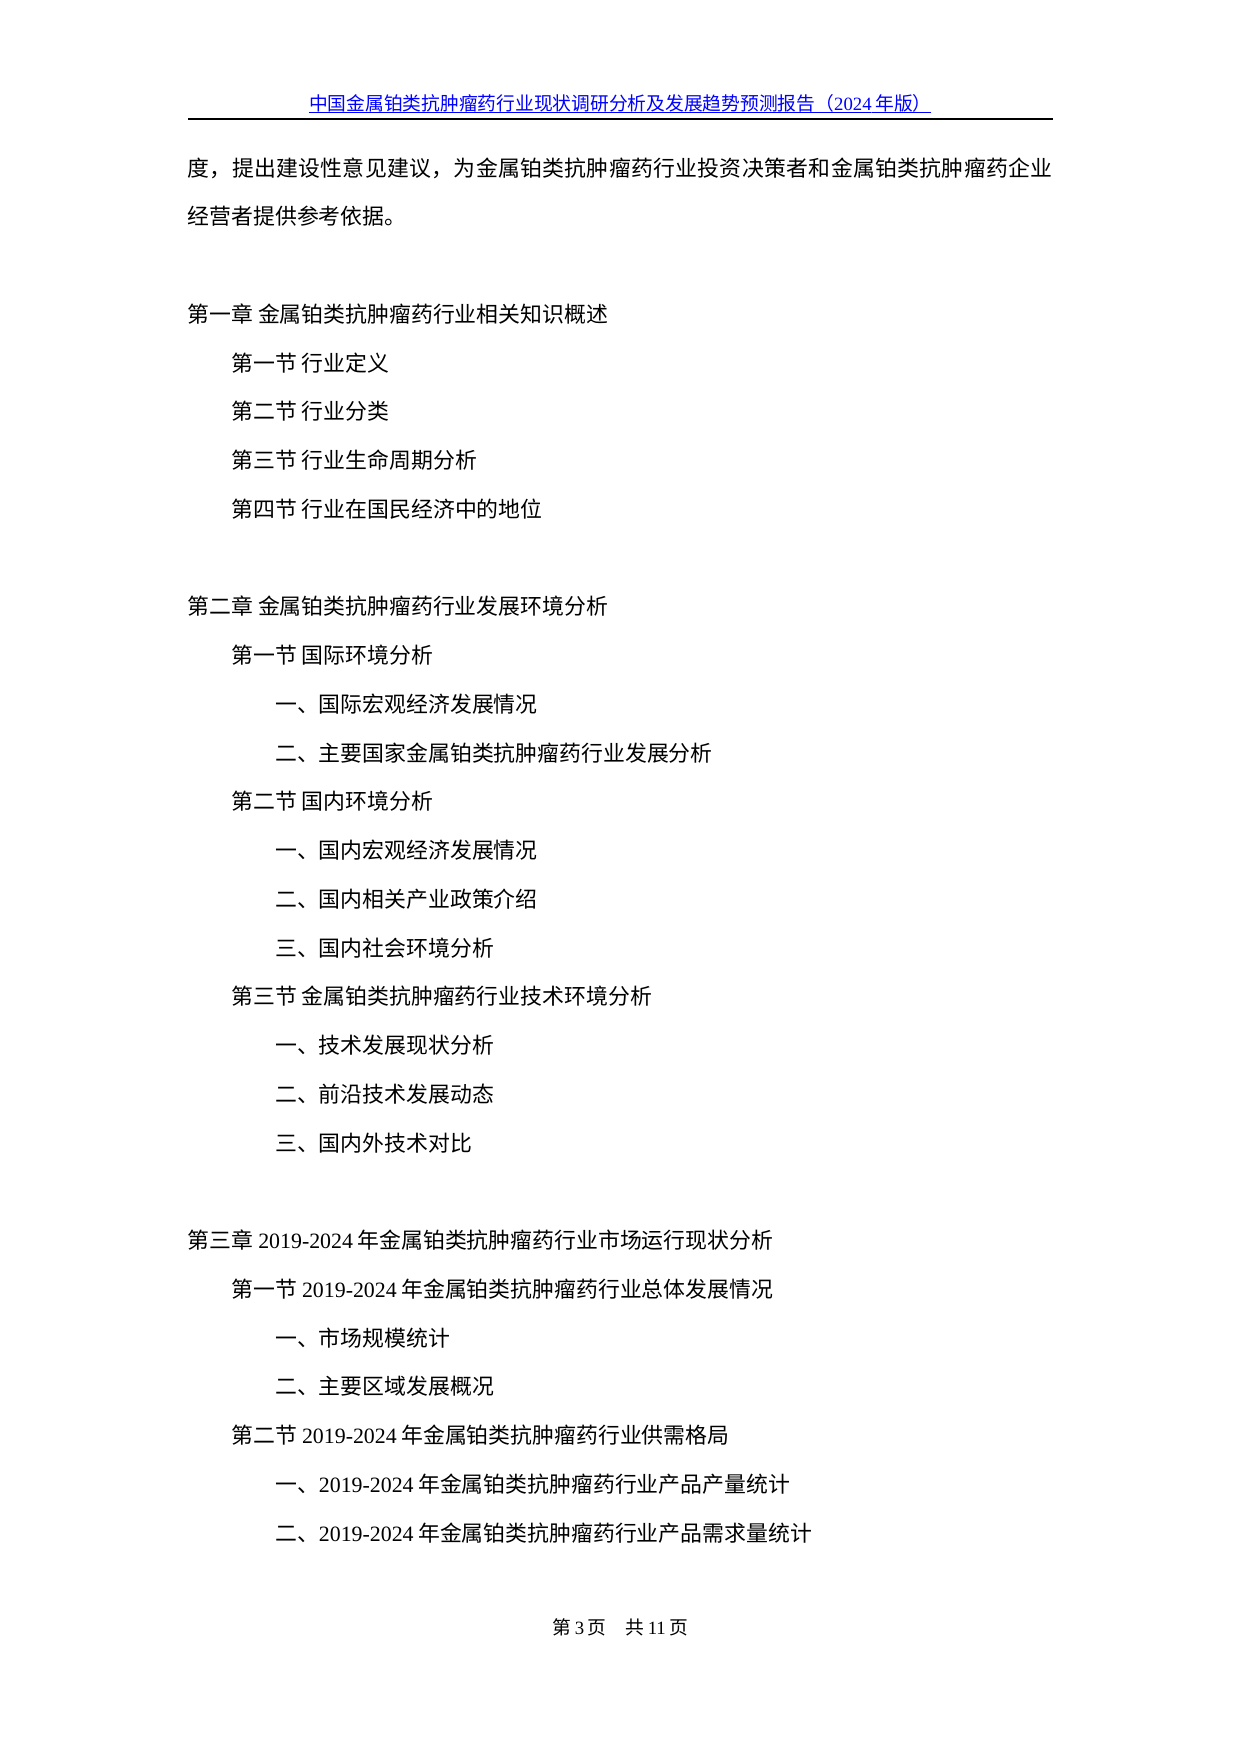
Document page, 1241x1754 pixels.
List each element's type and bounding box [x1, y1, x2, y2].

text [187, 150, 1053, 1548]
